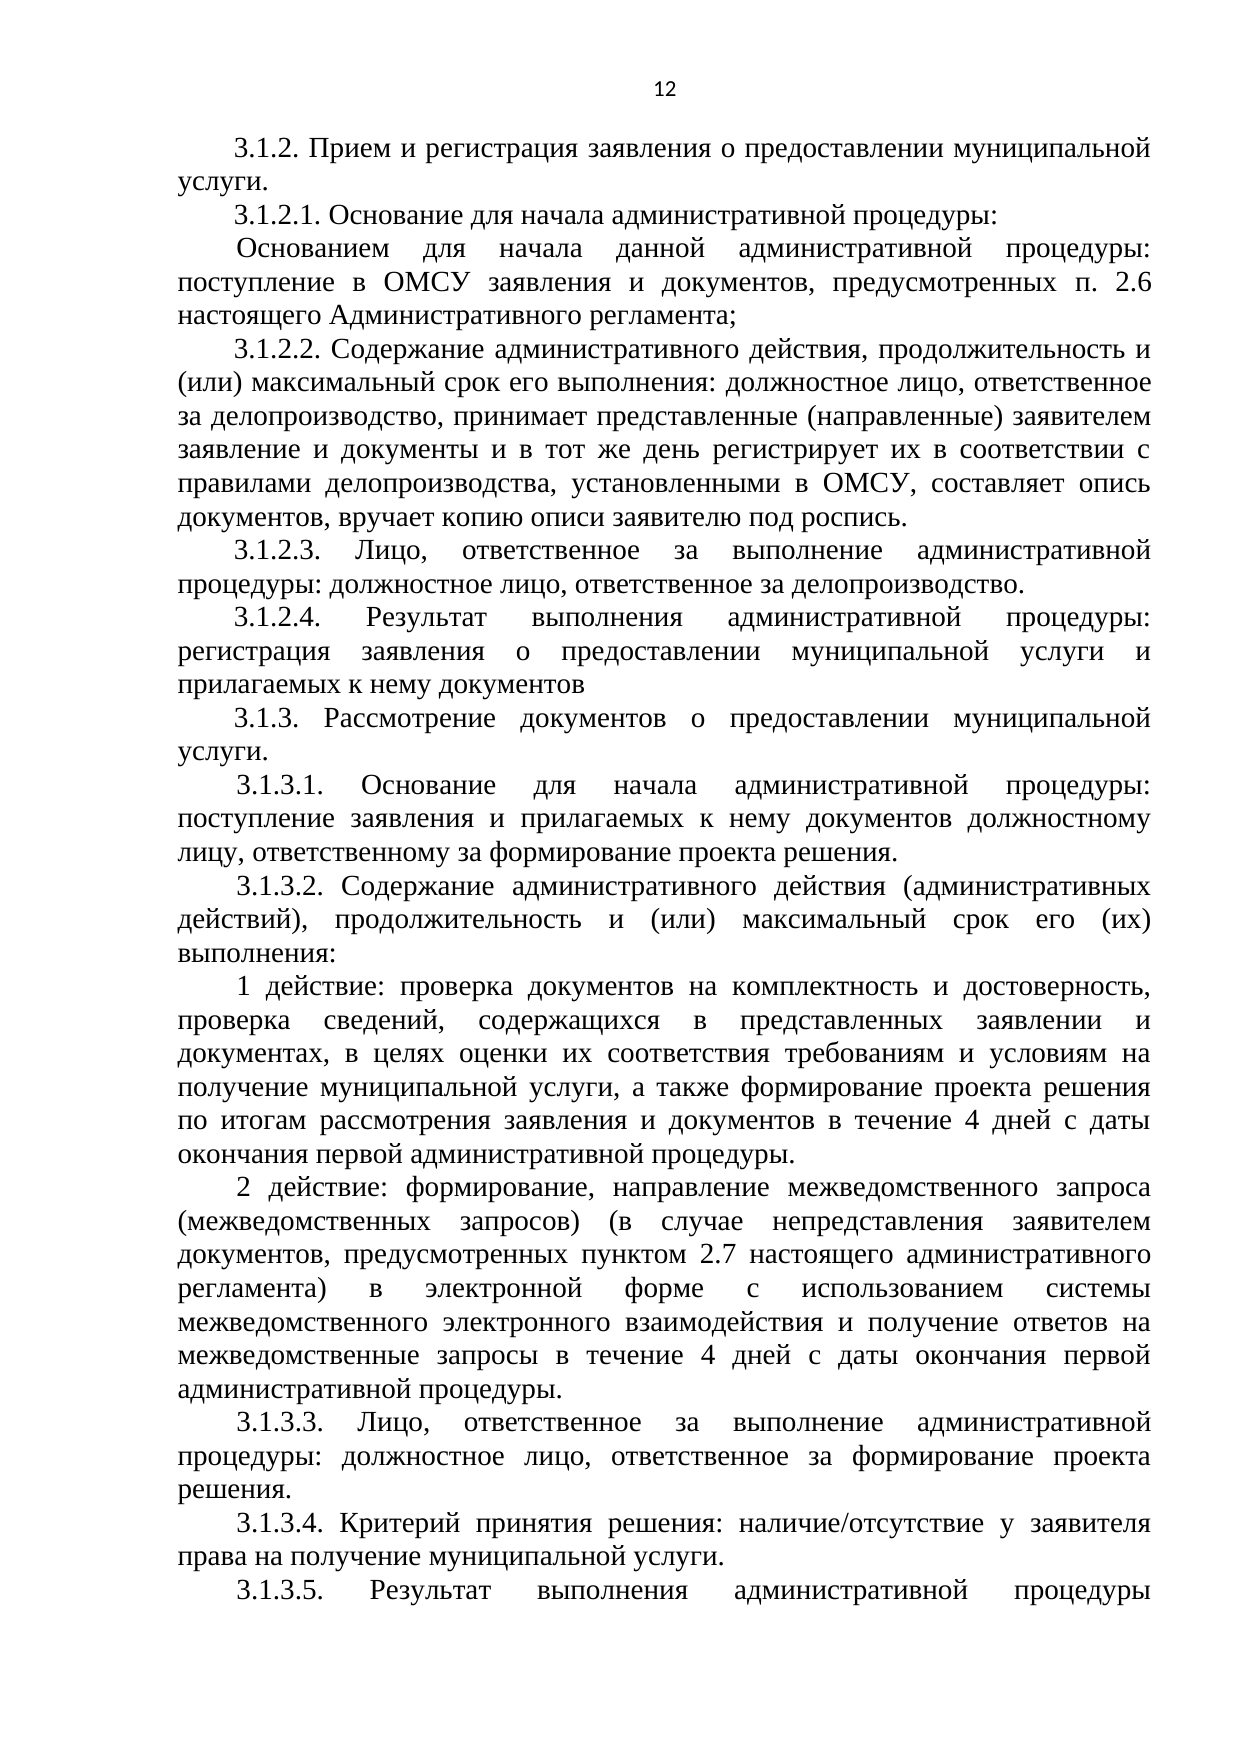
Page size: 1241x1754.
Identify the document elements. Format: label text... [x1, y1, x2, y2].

text 3.1.3.2. Содержание административного действия (административных действий), продолжительность и (или) максимальный срок его (их) выполнения: [177, 868, 1152, 968]
text 3.1.3.3. Лицо, ответственное за выполнение административной процедуры: должностное лицо, ответственное за формирование проекта решения. [177, 1404, 1152, 1505]
text 1 действие: проверка документов на комплектность и достоверность, проверка сведений, содержащихся в представленных заявлении и документах, в целях оценки их соответствия требованиям и условиям на получение муниципальной услуги, а также формирование проекта решения по итогам рассмотрения заявления и документов в течение 4 дней с даты окончания первой административной процедуры. [177, 968, 1152, 1169]
text 3.1.2. Прием и регистрация заявления о предоставлении муниципальной услуги. [177, 130, 1152, 197]
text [177, 1572, 1152, 1606]
text 3.1.3.4. Критерий принятия решения: наличие/отсутствие у заявителя права на получение муниципальной услуги. [177, 1505, 1152, 1572]
text Основанием для начала данной административной процедуры: поступление в ОМСУ заявления и документов, предусмотренных п. 2.6 настоящего Административного регламента; [177, 230, 1152, 331]
text 3.1.2.2. Содержание административного действия, продолжительность и (или) максимальный срок его выполнения: должностное лицо, ответственное за делопроизводство, принимает представленные (направленные) заявителем заявление и документы и в тот же день регистрирует их в соответствии с правилами делопроизводства, установленными в ОМСУ, составляет опись документов, вручает копию описи заявителю под роспись. [177, 331, 1152, 532]
text 2 действие: формирование, направление межведомственного запроса (межведомственных запросов) (в случае непредставления заявителем документов, предусмотренных пунктом 2.7 настоящего административного регламента) в электронной форме с использованием системы межведомственного электронного взаимодействия и получение ответов на межведомственные запросы в течение 4 дней с даты окончания первой административной процедуры. [177, 1169, 1152, 1404]
text 3.1.2.3. Лицо, ответственное за выполнение административной процедуры: должностное лицо, ответственное за делопроизводство. [177, 532, 1152, 599]
text 3.1.3. Рассмотрение документов о предоставлении муниципальной услуги. [177, 700, 1152, 767]
text 3.1.3.1. Основание для начала административной процедуры: поступление заявления и прилагаемых к нему документов должностному лицу, ответственному за формирование проекта решения. [177, 767, 1152, 868]
text 3.1.2.1. Основание для начала административной процедуры: [177, 197, 1152, 230]
text 3.1.2.4. Результат выполнения административной процедуры: регистрация заявления о предоставлении муниципальной услуги и прилагаемых к нему документов [177, 599, 1152, 700]
